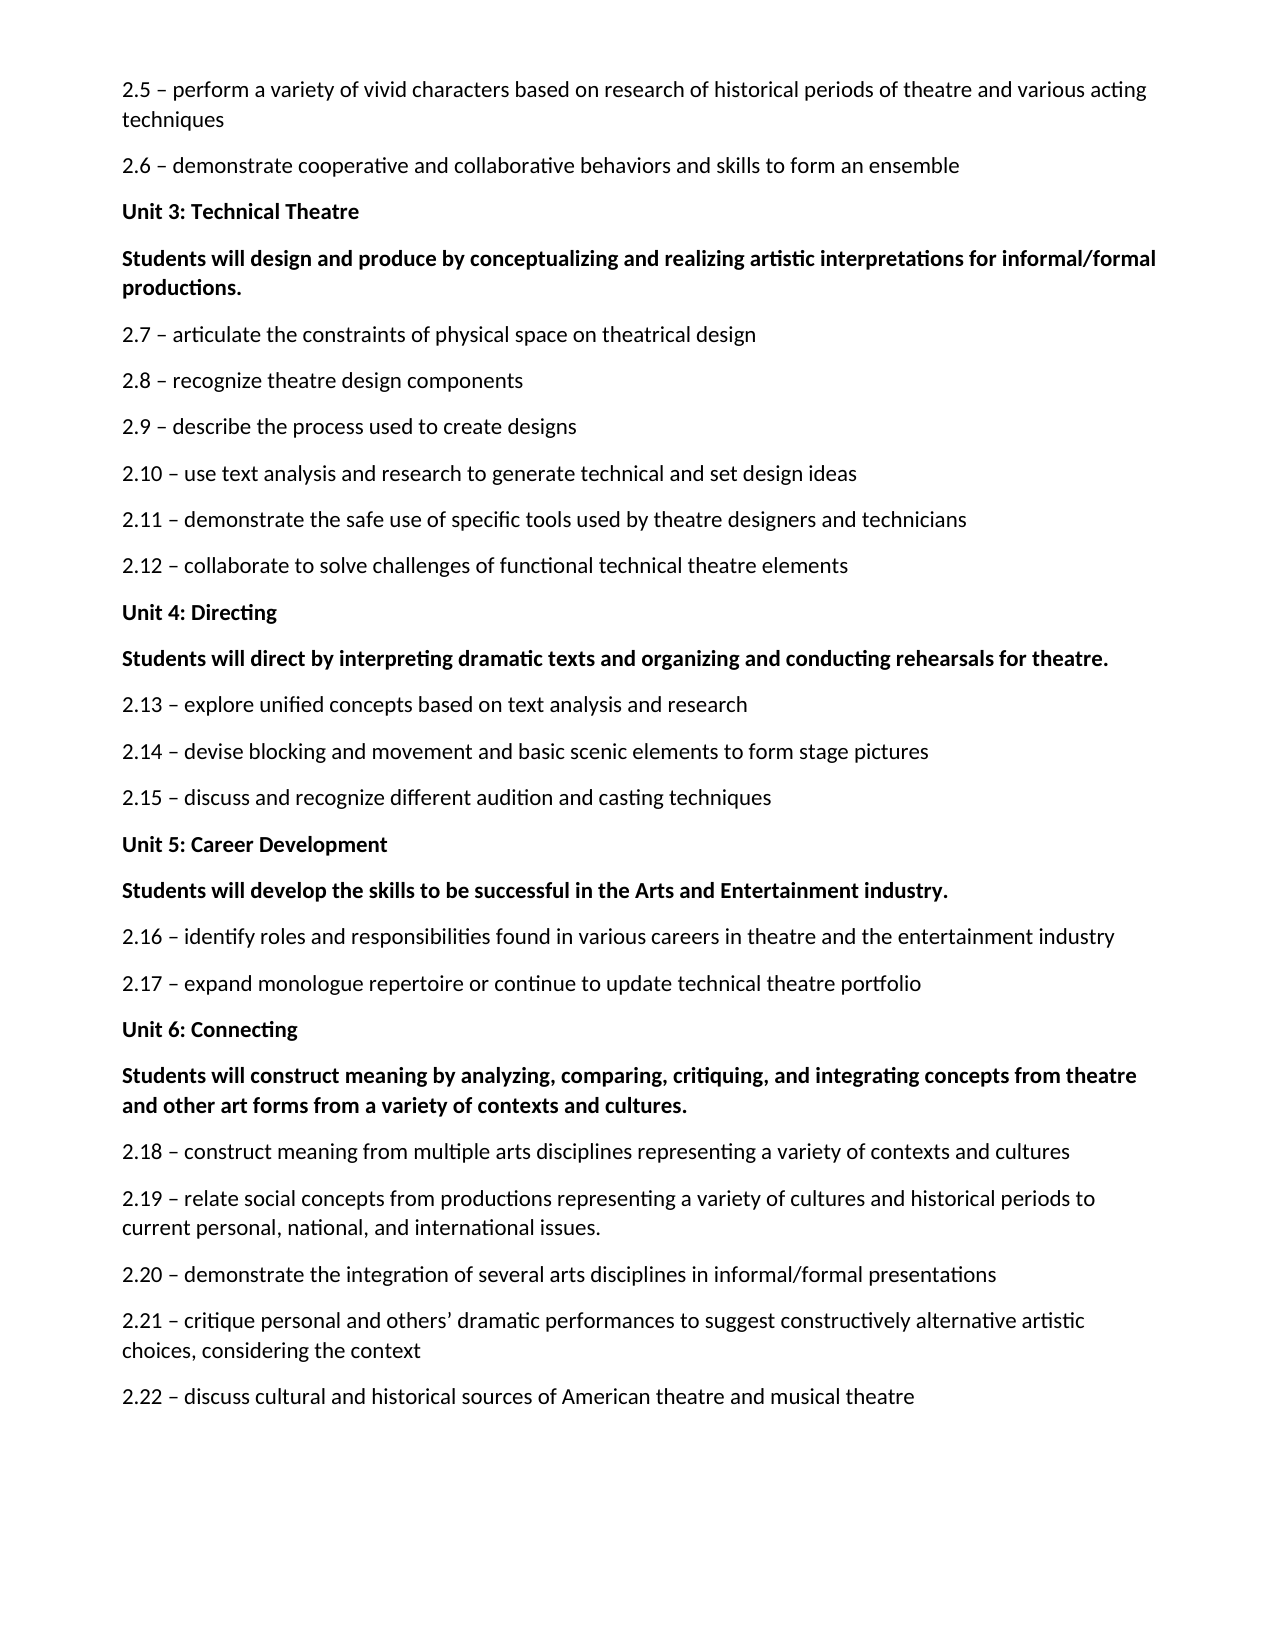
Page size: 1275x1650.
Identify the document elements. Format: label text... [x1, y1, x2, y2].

text Unit 3: Technical Theatre [122, 197, 1162, 225]
text Students will design and produce by conceptualizing and realizing artistic interpretations for informal/formal productions. [122, 244, 1162, 301]
text Students will construct meaning by analyzing, comparing, critiquing, and integrating concepts from theatre and other art forms from a variety of contexts and cultures. [122, 1061, 1162, 1119]
text 2.22 – discuss cultural and historical sources of American theatre and musical theatre [122, 1382, 1162, 1410]
text 2.20 – demonstrate the integration of several arts disciplines in informal/formal presentations [122, 1260, 1162, 1288]
text 2.9 – describe the process used to create designs [122, 412, 1162, 441]
text 2.12 – collaborate to solve challenges of functional technical theatre elements [122, 552, 1162, 579]
text 2.8 – recognize theatre design components [122, 366, 1162, 394]
text 2.16 – identify roles and responsibilities found in various careers in theatre and the entertainment industry [122, 922, 1162, 950]
text 2.17 – expand monologue repertoire or continue to update technical theatre portfolio [122, 969, 1162, 997]
text 2.11 – demonstrate the safe use of specific tools used by theatre designers and technicians [122, 505, 1162, 533]
text 2.7 – articulate the constraints of physical space on theatrical design [122, 320, 1162, 348]
text 2.13 – explore unified concepts based on text analysis and research [122, 691, 1162, 719]
text 2.15 – discuss and recognize different audition and casting techniques [122, 783, 1162, 811]
text 2.19 – relate social concepts from productions representing a variety of cultures and historical periods to current personal, national, and international issues. [122, 1184, 1162, 1242]
text Unit 6: Connecting [122, 1015, 1162, 1043]
text Unit 5: Career Development [122, 830, 1162, 858]
text 2.10 – use text analysis and research to generate technical and set design ideas [122, 459, 1162, 487]
text 2.5 – perform a variety of vivid characters based on research of historical periods of theatre and various acting techniques [122, 75, 1162, 133]
text 2.18 – construct meaning from multiple arts disciplines representing a variety of contexts and cultures [122, 1137, 1162, 1166]
text Students will develop the skills to be successful in the Arts and Entertainment industry. [122, 876, 1162, 904]
text 2.6 – demonstrate cooperative and collaborative behaviors and skills to form an ensemble [122, 151, 1162, 179]
text Students will direct by interpreting dramatic texts and organizing and conducting rehearsals for theatre. [122, 644, 1162, 672]
text 2.14 – devise blocking and movement and basic scenic elements to form stage pictures [122, 737, 1162, 765]
text Unit 4: Directing [122, 598, 1162, 626]
text 2.21 – critique personal and others’ dramatic performances to suggest constructively alternative artistic choices, considering the context [122, 1306, 1162, 1364]
